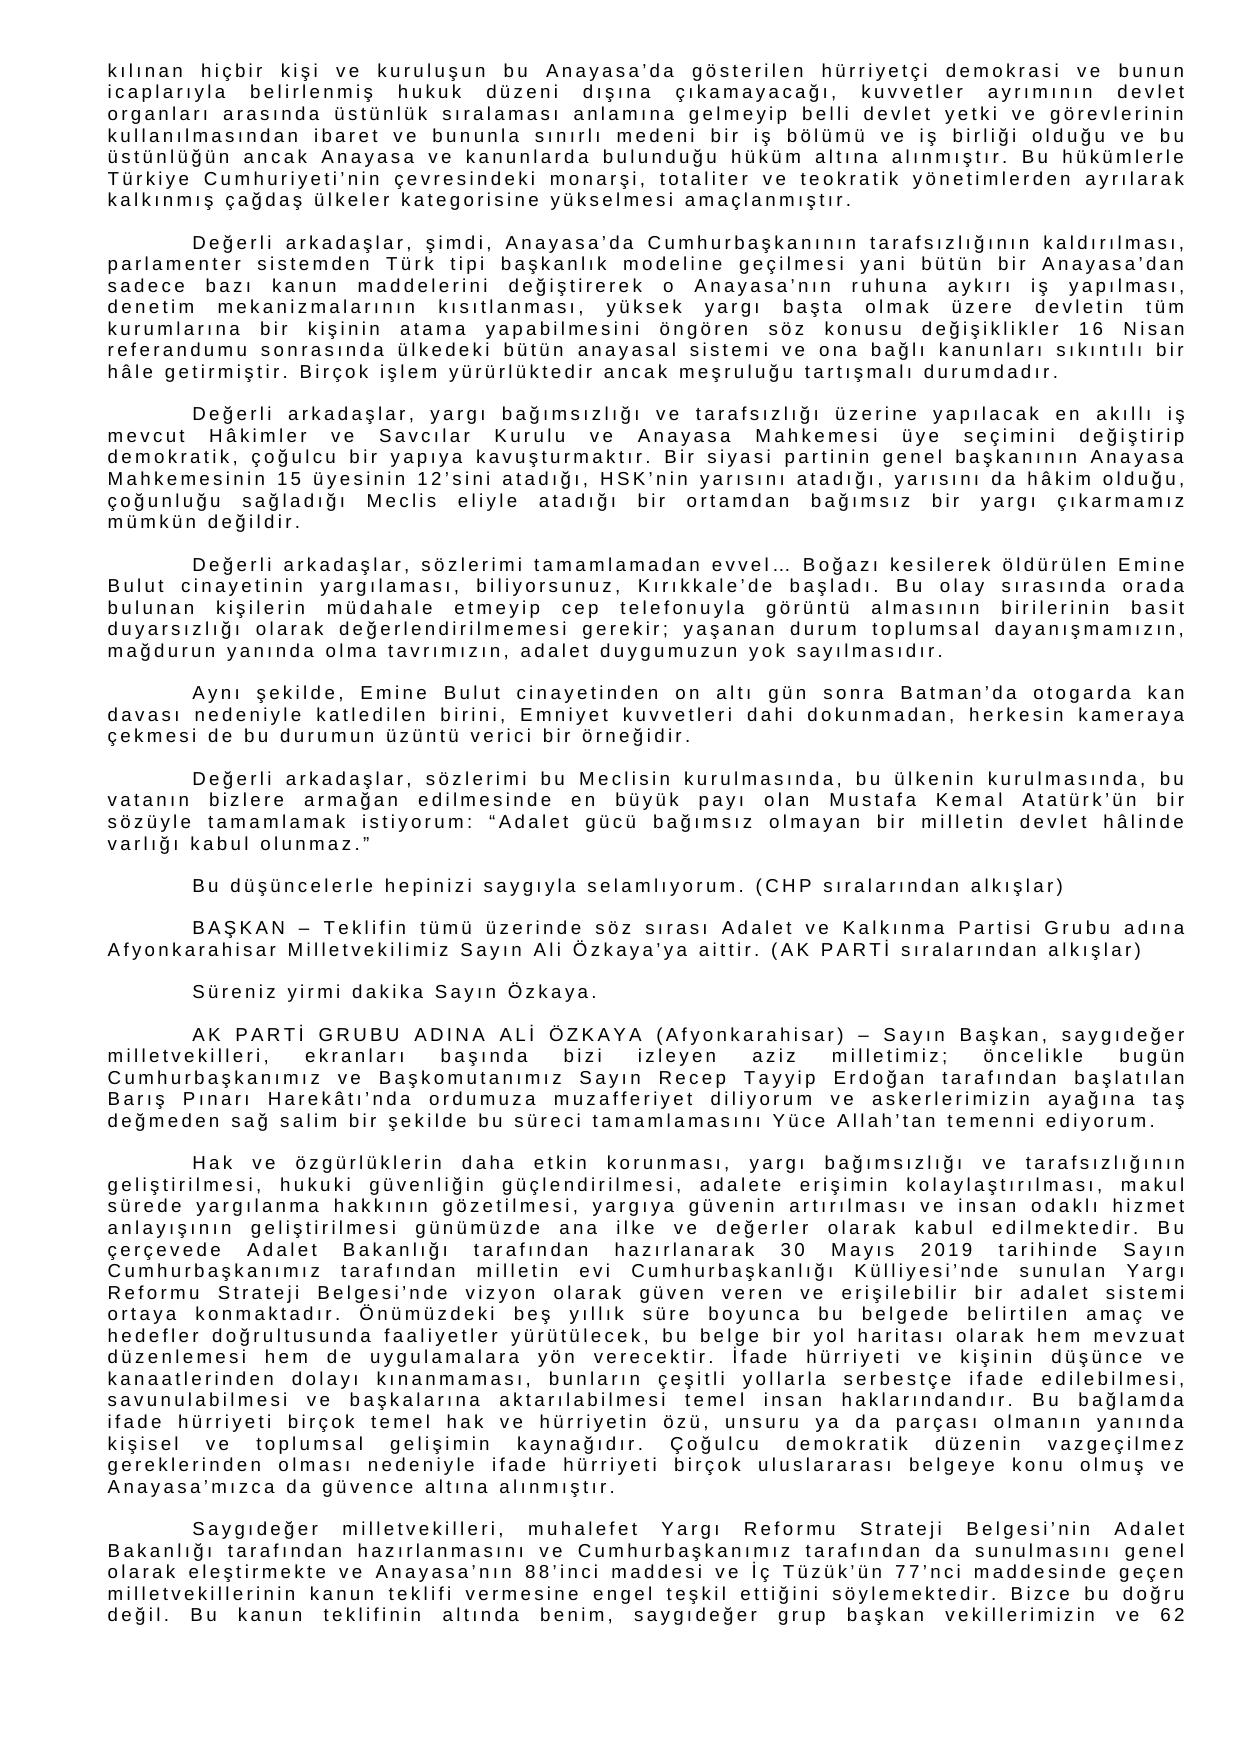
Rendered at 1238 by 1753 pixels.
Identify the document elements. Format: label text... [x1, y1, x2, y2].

text Değerli arkadaşlar, yargı bağımsızlığı ve tarafsızlığı üzerine yapılacak en akıllı iş mevcut Hâkimler ve Savcılar Kurulu ve Anayasa Mahkemesi üye seçimini değiştirip demokratik, çoğulcu bir yapıya kavuşturmaktır. Bir siyasi partinin genel başkanının Anayasa Mahkemesinin 15 üyesinin 12’sini atadığı, HSK’nin yarısını atadığı, yarısını da hâkim olduğu, çoğunluğu sağladığı Meclis eliyle atadığı bir ortamdan bağımsız bir yargı çıkarmamız mümkün değildir. [107, 403, 1186, 533]
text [107, 60, 1186, 211]
text AK PARTİ GRUBU ADINA ALİ ÖZKAYA (Afyonkarahisar) – Sayın Başkan, saygıdeğer milletvekilleri, ekranları başında bizi izleyen aziz milletimiz; öncelikle bugün Cumhurbaşkanımız ve Başkomutanımız Sayın Recep Tayyip Erdoğan tarafından başlatılan Barış Pınarı Harekâtı’nda ordumuza muzafferiyet diliyorum ve askerlerimizin ayağına taş değmeden sağ salim bir şekilde bu süreci tamamlamasını Yüce Allah’tan temenni ediyorum. [107, 1023, 1186, 1131]
text BAŞKAN – Teklifin tümü üzerinde söz sırası Adalet ve Kalkınma Partisi Grubu adına Afyonkarahisar Milletvekilimiz Sayın Ali Özkaya’ya aittir. (AK PARTİ sıralarından alkışlar) [107, 917, 1186, 960]
text Süreniz yirmi dakika Sayın Özkaya. [107, 981, 1186, 1003]
text Değerli arkadaşlar, sözlerimi bu Meclisin kurulmasında, bu ülkenin kurulmasında, bu vatanın bizlere armağan edilmesinde en büyük payı olan Mustafa Kemal Atatürk’ün bir sözüyle tamamlamak istiyorum: “Adalet gücü bağımsız olmayan bir milletin devlet hâlinde varlığı kabul olunmaz.” [107, 768, 1186, 854]
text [107, 1518, 1186, 1626]
text Değerli arkadaşlar, şimdi, Anayasa’da Cumhurbaşkanının tarafsızlığının kaldırılması, parlamenter sistemden Türk tipi başkanlık modeline geçilmesi yani bütün bir Anayasa’dan sadece bazı kanun maddelerini değiştirerek o Anayasa’nın ruhuna aykırı iş yapılması, denetim mekanizmalarının kısıtlanması, yüksek yargı başta olmak üzere devletin tüm kurumlarına bir kişinin atama yapabilmesini öngören söz konusu değişiklikler 16 Nisan referandumu sonrasında ülkedeki bütün anayasal sistemi ve ona bağlı kanunları sıkıntılı bir hâle getirmiştir. Birçok işlem yürürlüktedir ancak meşruluğu tartışmalı durumdadır. [107, 231, 1186, 382]
text Aynı şekilde, Emine Bulut cinayetinden on altı gün sonra Batman’da otogarda kan davası nedeniyle katledilen birini, Emniyet kuvvetleri dahi dokunmadan, herkesin kameraya çekmesi de bu durumun üzüntü verici bir örneğidir. [107, 682, 1186, 747]
text Değerli arkadaşlar, sözlerimi tamamlamadan evvel… Boğazı kesilerek öldürülen Emine Bulut cinayetinin yargılaması, biliyorsunuz, Kırıkkale’de başladı. Bu olay sırasında orada bulunan kişilerin müdahale etmeyip cep telefonuyla görüntü almasının birilerinin basit duyarsızlığı olarak değerlendirilmemesi gerekir; yaşanan durum toplumsal dayanışmamızın, mağdurun yanında olma tavrımızın, adalet duygumuzun yok sayılmasıdır. [107, 553, 1186, 661]
text Hak ve özgürlüklerin daha etkin korunması, yargı bağımsızlığı ve tarafsızlığının geliştirilmesi, hukuki güvenliğin güçlendirilmesi, adalete erişimin kolaylaştırılması, makul sürede yargılanma hakkının gözetilmesi, yargıya güvenin artırılması ve insan odaklı hizmet anlayışının geliştirilmesi günümüzde ana ilke ve değerler olarak kabul edilmektedir. Bu çerçevede Adalet Bakanlığı tarafından hazırlanarak 30 Mayıs 2019 tarihinde Sayın Cumhurbaşkanımız tarafından milletin evi Cumhurbaşkanlığı Külliyesi’nde sunulan Yargı Reformu Strateji Belgesi’nde vizyon olarak güven veren ve erişilebilir bir adalet sistemi ortaya konmaktadır. Önümüzdeki beş yıllık süre boyunca bu belgede belirtilen amaç ve hedefler doğrultusunda faaliyetler yürütülecek, bu belge bir yol haritası olarak hem mevzuat düzenlemesi hem de uygulamalara yön verecektir. İfade hürriyeti ve kişinin düşünce ve kanaatlerinden dolayı kınanmaması, bunların çeşitli yollarla serbestçe ifade edilebilmesi, savunulabilmesi ve başkalarına aktarılabilmesi temel insan haklarındandır. Bu bağlamda ifade hürriyeti birçok temel hak ve hürriyetin özü, unsuru ya da parçası olmanın yanında kişisel ve toplumsal gelişimin kaynağıdır. Çoğulcu demokratik düzenin vazgeçilmez gereklerinden olması nedeniyle ifade hürriyeti birçok uluslararası belgeye konu olmuş ve Anayasa’mızca da güvence altına alınmıştır. [107, 1152, 1186, 1497]
text Bu düşüncelerle hepinizi saygıyla selamlıyorum. (CHP sıralarından alkışlar) [107, 875, 1186, 896]
